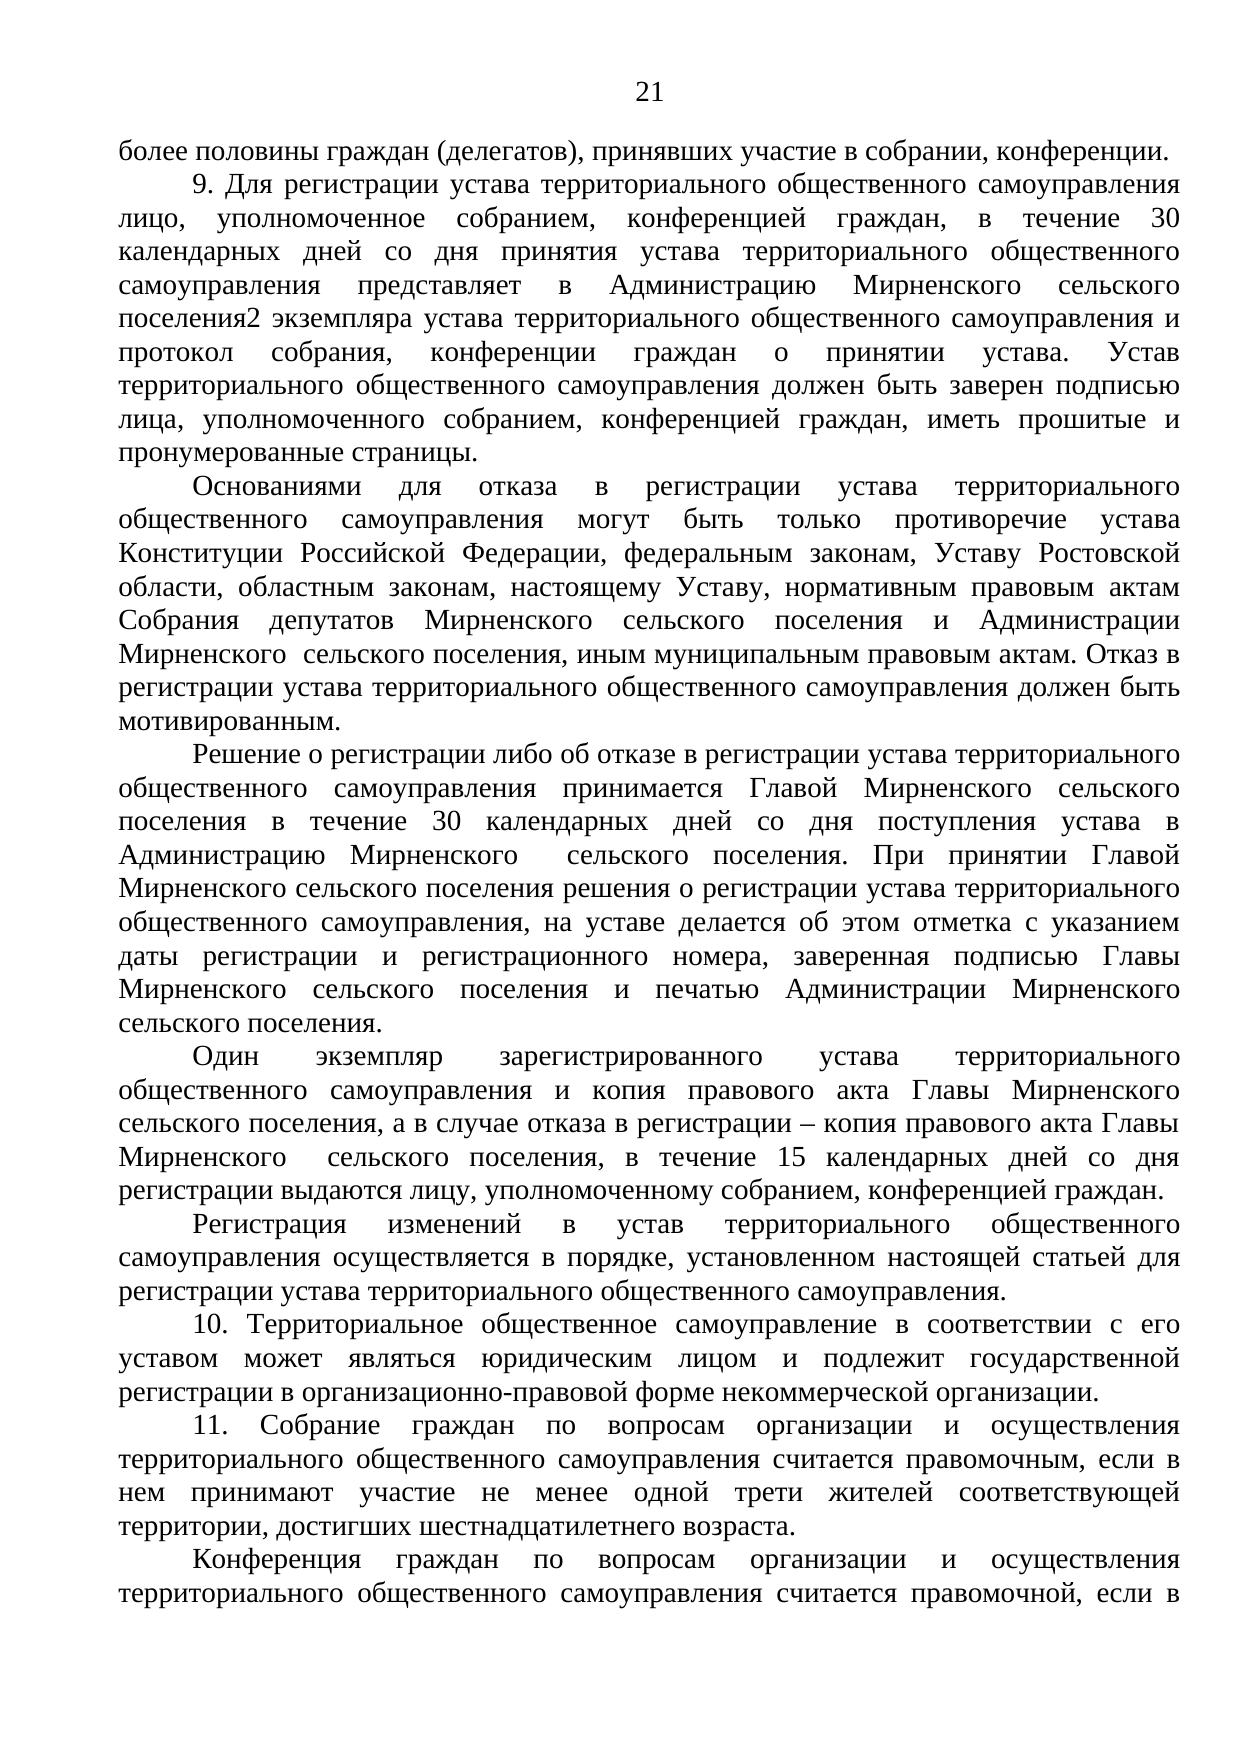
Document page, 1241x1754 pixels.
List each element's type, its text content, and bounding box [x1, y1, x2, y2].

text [118, 133, 1181, 166]
text Основаниями для отказа в регистрации устава территориального общественного самоуправления могут быть только противоречие устава Конституции Российской Федерации, федеральным законам, Уставу Ростовской области, областным законам, настоящему Уставу, нормативным правовым актам Собрания депутатов Мирненского сельского поселения и Администрации Мирненского сельского поселения, иным муниципальным правовым актам. Отказ в регистрации устава территориального общественного самоуправления должен быть мотивированным. [118, 468, 1181, 736]
text 9. Для регистрации устава территориального общественного самоуправления лицо, уполномоченное собранием, конференцией граждан, в течение 30 календарных дней со дня принятия устава территориального общественного самоуправления представляет в Администрацию Мирненского сельского поселения2 экземпляра устава территориального общественного самоуправления и протокол собрания, конференции граждан о принятии устава. Устав территориального общественного самоуправления должен быть заверен подписью лица, уполномоченного собранием, конференцией граждан, иметь прошитые и пронумерованные страницы. [118, 166, 1181, 468]
text Решение о регистрации либо об отказе в регистрации устава территориального общественного самоуправления принимается Главой Мирненского сельского поселения в течение 30 календарных дней со дня поступления устава в Администрацию Мирненского сельского поселения. При принятии Главой Мирненского сельского поселения решения о регистрации устава территориального общественного самоуправления, на уставе делается об этом отметка с указанием даты регистрации и регистрационного номера, заверенная подписью Главы Мирненского сельского поселения и печатью Администрации Мирненского сельского поселения. [118, 736, 1181, 1038]
text 10. Территориальное общественное самоуправление в соответствии с его уставом может являться юридическим лицом и подлежит государственной регистрации в организационно-правовой форме некоммерческой организации. [118, 1307, 1181, 1407]
text Регистрация изменений в устав территориального общественного самоуправления осуществляется в порядке, установленном настоящей статьей для регистрации устава территориального общественного самоуправления. [118, 1206, 1181, 1307]
text 11. Собрание граждан по вопросам организации и осуществления территориального общественного самоуправления считается правомочным, если в нем принимают участие не менее одной трети жителей соответствующей территории, достигших шестнадцатилетнего возраста. [118, 1407, 1181, 1541]
text Один экземпляр зарегистрированного устава территориального общественного самоуправления и копия правового акта Главы Мирненского сельского поселения, а в случае отказа в регистрации – копия правового акта Главы Мирненского сельского поселения, в течение 15 календарных дней со дня регистрации выдаются лицу, уполномоченному собранием, конференцией граждан. [118, 1038, 1181, 1206]
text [118, 1541, 1181, 1608]
